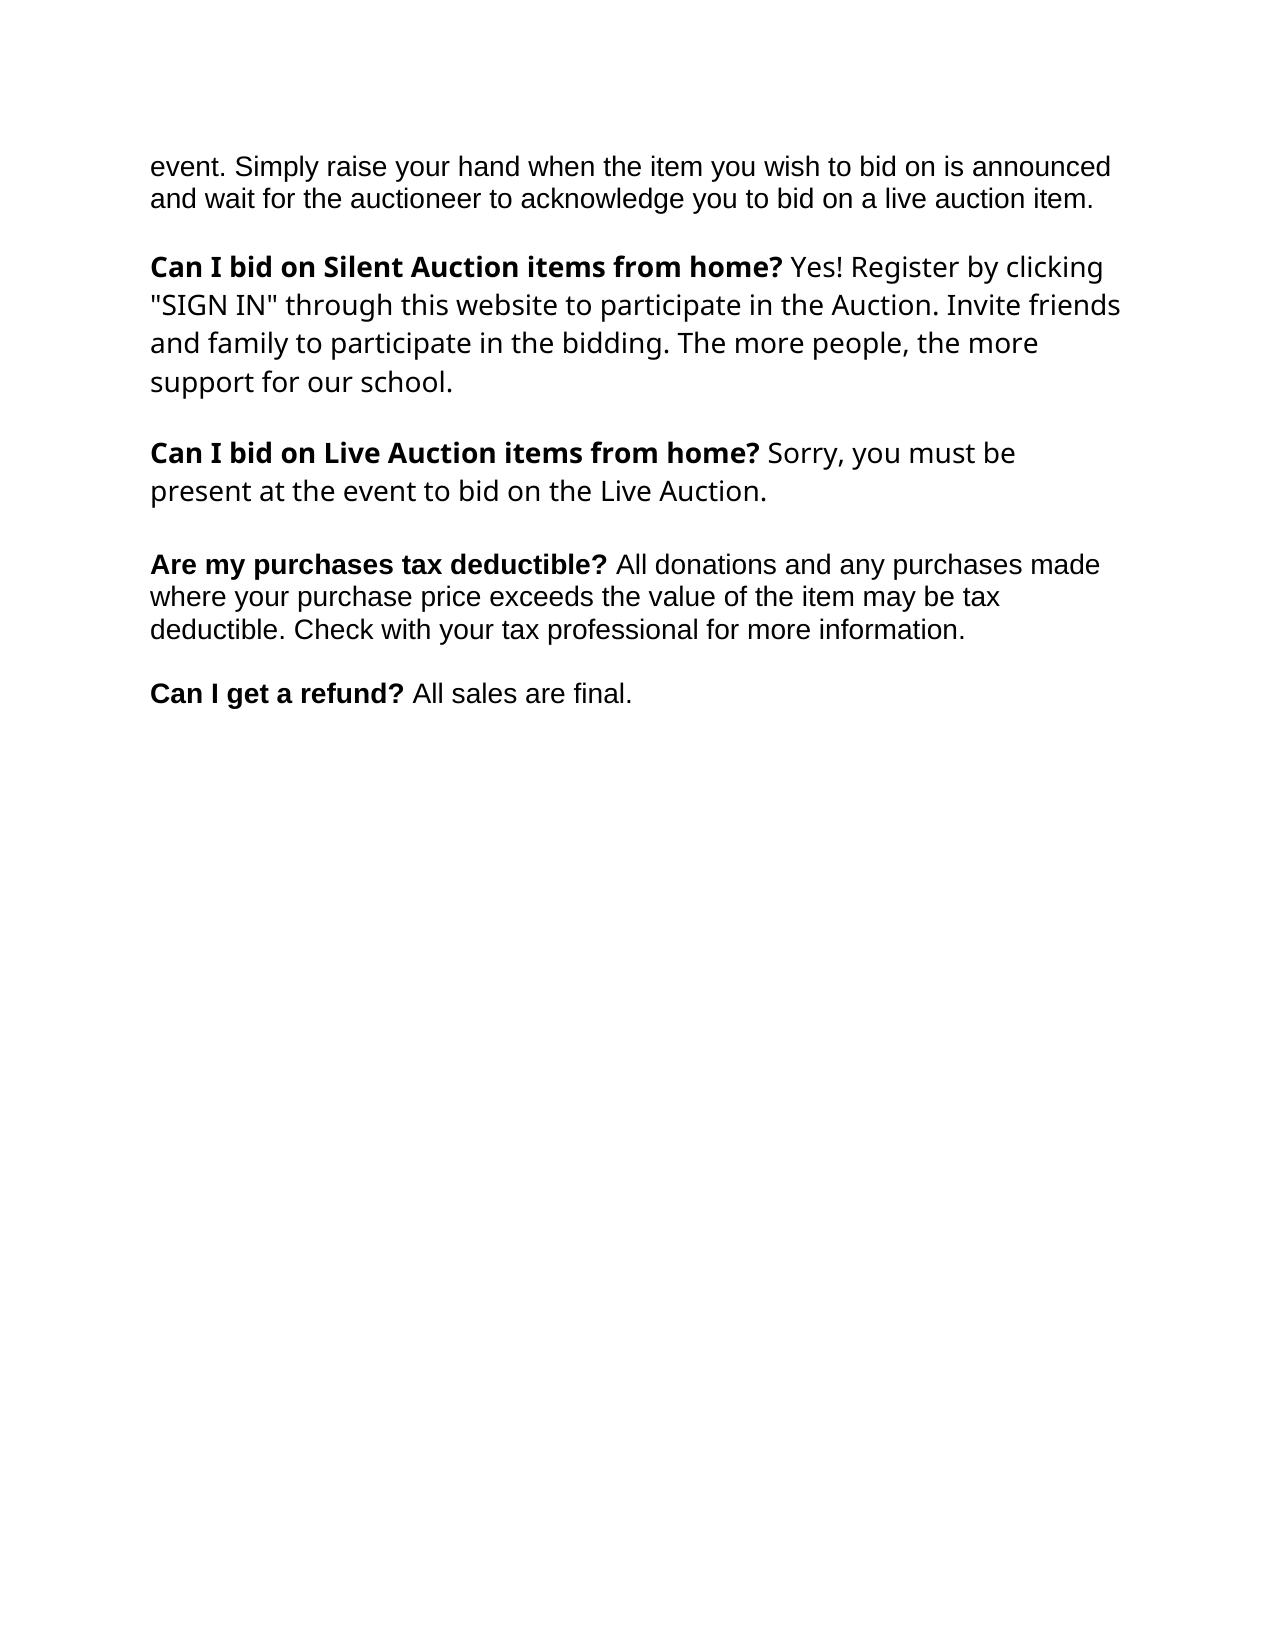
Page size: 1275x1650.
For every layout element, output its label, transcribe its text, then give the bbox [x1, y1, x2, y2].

text Can I bid on Silent Auction items from home? Yes! Register by clicking "SIGN IN" through this website to participate in the Auction. Invite friends and family to participate in the bidding. The more people, the more support for our school. [150, 247, 1125, 401]
text Can I bid on Live Auction items from home? Sorry, you must be present at the event to bid on the Live Auction. [150, 401, 1125, 509]
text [150, 150, 1125, 215]
text Are my purchases tax deductible? All donations and any purchases made where your purchase price exceeds the value of the item may be tax deductible. Check with your tax professional for more information. [150, 548, 1125, 645]
text Can I get a refund? All sales are final. [150, 677, 1125, 710]
